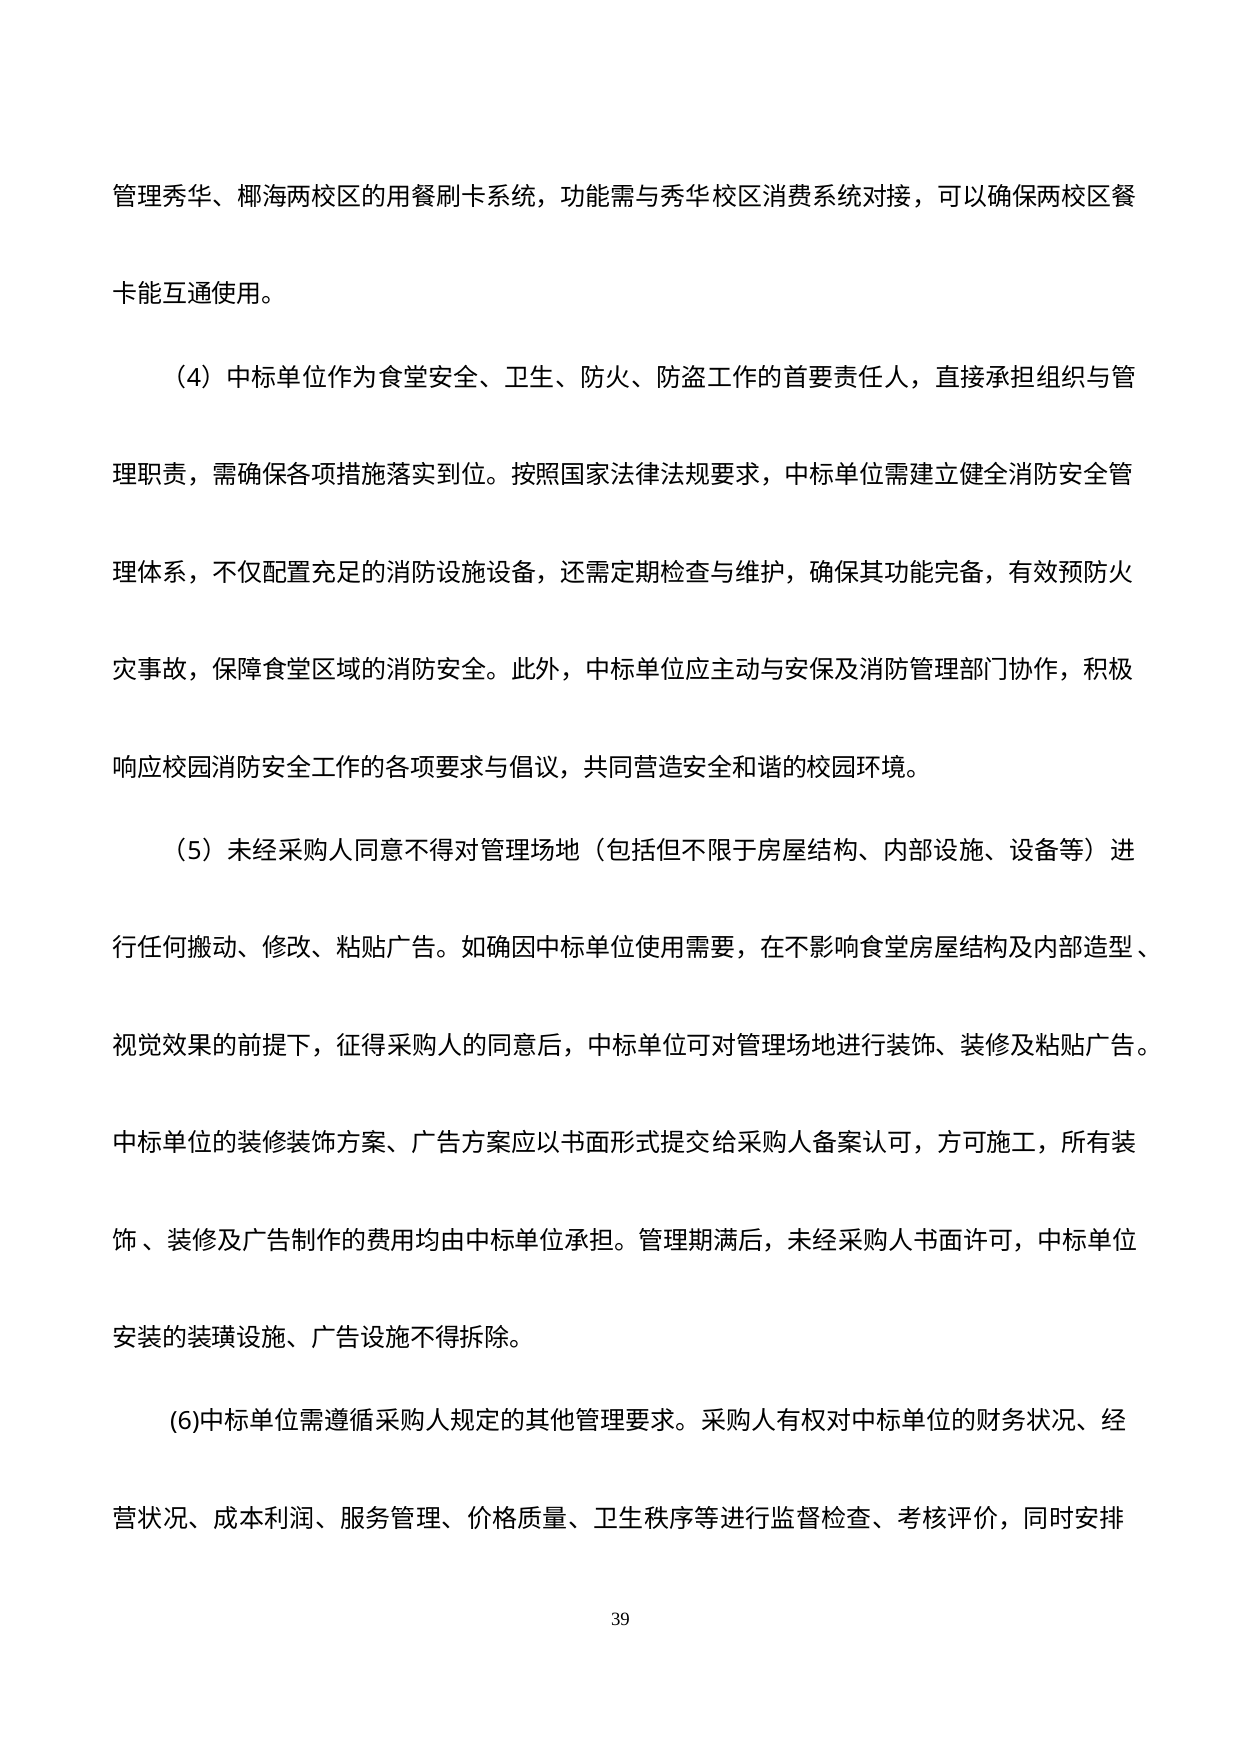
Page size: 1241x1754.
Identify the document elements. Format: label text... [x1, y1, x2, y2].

list 中标单位作为食堂安全、卫生、防火、防盗工作的首要责任人，直接承担组织与管理职责，需确保各项措施落实到位。按照国家法律法规要求，中标单位需建立健全消防安全管理体系，不仅配置充足的消防设施设备，还需定期检查与维护，确保其功能完备，有效预防火灾事故，保障食堂区域的消防安全。此外，中标单位应主动与安保及消防管理部门协作，积极响应校园消防安全工作的各项要求与倡议，共同营造安全和谐的校园环境。 [112, 343, 1137, 798]
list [112, 162, 1137, 324]
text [112, 1386, 1128, 1549]
text （5）未经采购人同意不得对管理场地（包括但不限于房屋结构、内部设施、设备等）进行任何搬动、修改、粘贴广告。如确因中标单位使用需要，在不影响食堂房屋结构及内部造型、视觉效果的前提下，征得采购人的同意后，中标单位可对管理场地进行装饰、装修及粘贴广告。中标单位的装修装饰方案、广告方案应以书面形式提交给采购人备案认可，方可施工，所有装饰 、装修及广告制作的费用均由中标单位承担。管理期满后，未经采购人书面许可，中标单位安装的装璜设施、广告设施不得拆除。 [112, 816, 1137, 1368]
